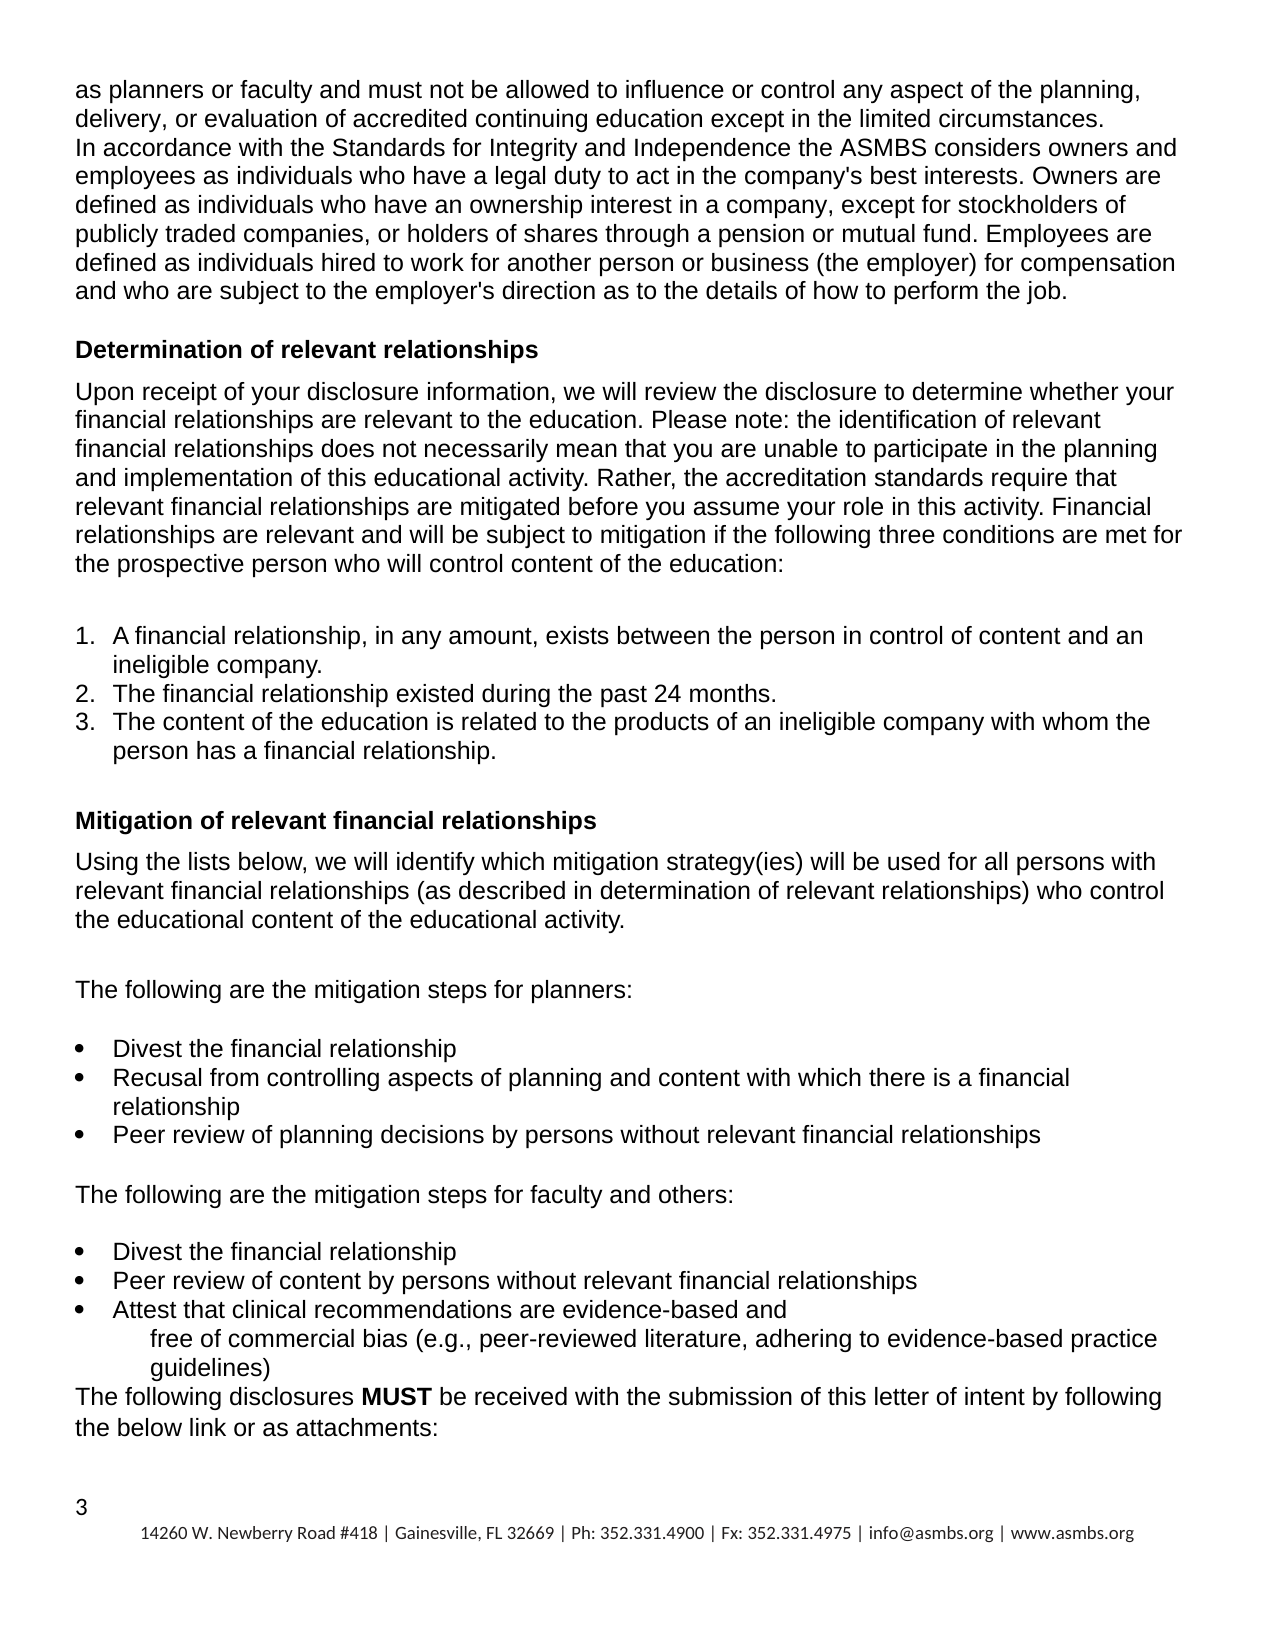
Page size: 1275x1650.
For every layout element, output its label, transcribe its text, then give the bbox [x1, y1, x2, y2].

list The financial relationship existed during the past 24 months. [75, 678, 1200, 707]
list Peer review of planning decisions by persons without relevant financial relationships [75, 1121, 1200, 1149]
text The following are the mitigation steps for planners: [75, 975, 1200, 1003]
list Divest the financial relationship [75, 1237, 1200, 1266]
list A financial relationship, in any amount, exists between the person in control of content and an ineligible company. [75, 621, 1200, 678]
text Determination of relevant relationships [75, 336, 1200, 364]
list Recusal from controlling aspects of planning and content with which there is a financial relationship [75, 1063, 1200, 1121]
list Peer review of content by persons without relevant financial relationships [75, 1266, 1200, 1295]
list Attest that clinical recommendations are evidence-based and [75, 1295, 1200, 1324]
text Using the lists below, we will identify which mitigation strategy(ies) will be used for all persons with relevant financial relationships (as described in determination of relevant relationships) who control the educational content of the educational activity. [75, 847, 1200, 933]
text free of commercial bias (e.g., peer-reviewed literature, adhering to evidence-based practice guidelines) [150, 1324, 1200, 1381]
text The following are the mitigation steps for faculty and others: [75, 1180, 1200, 1209]
text The following disclosures MUST be received with the submission of this letter of intent by following the below link or as attachments: [75, 1381, 1200, 1441]
list Divest the financial relationship [75, 1034, 1200, 1063]
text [75, 75, 1200, 132]
text Upon receipt of your disclosure information, we will review the disclosure to determine whether your financial relationships are relevant to the education. Please note: the identification of relevant financial relationships does not necessarily mean that you are unable to participate in the planning and implementation of this educational activity. Rather, the accreditation standards require that relevant financial relationships are mitigated before you assume your role in this activity. Financial relationships are relevant and will be subject to mitigation if the following three conditions are met for the prospective person who will control content of the education: [75, 377, 1200, 608]
list The content of the education is related to the products of an ineligible company with whom the person has a financial relationship. [75, 707, 1200, 793]
text Mitigation of relevant financial relationships [75, 806, 1200, 835]
text In accordance with the Standards for Integrity and Independence the ASMBS considers owners and employees as individuals who have a legal duty to act in the company's best interests. Owners are defined as individuals who have an ownership interest in a company, except for stockholders of publicly traded companies, or holders of shares through a pension or mutual fund. Employees are defined as individuals hired to work for another person or business (the employer) for compensation and who are subject to the employer's direction as to the details of how to perform the job. [75, 132, 1200, 336]
